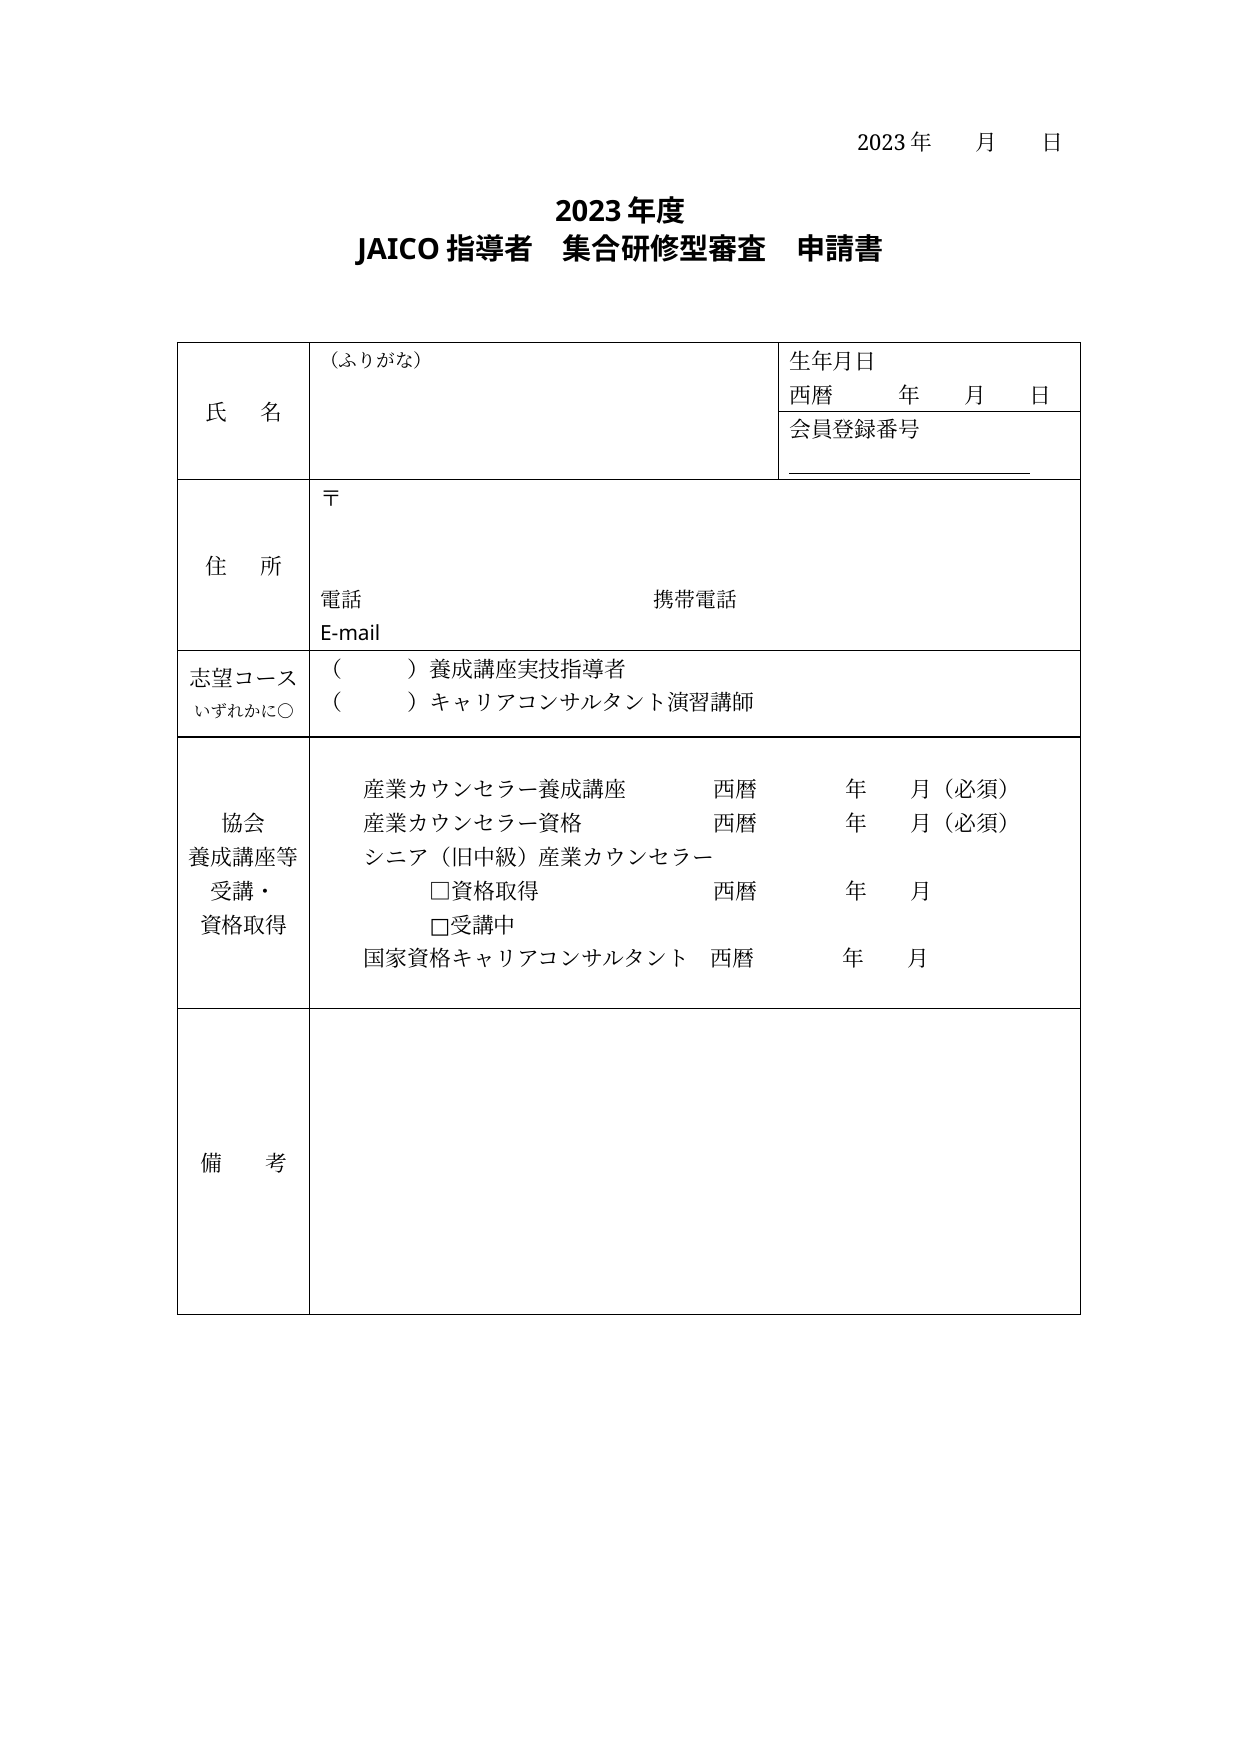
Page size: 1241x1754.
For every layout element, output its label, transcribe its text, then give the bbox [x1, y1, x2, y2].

text 2023年度 [177, 192, 1063, 229]
table_cell 備 考 [178, 1009, 309, 1314]
text JAICO指導者 集合研修型審査 申請書 [177, 229, 1063, 267]
table_cell （ ）養成講座実技指導者 （ ）キャリアコンサルタント演習講師 [310, 651, 1080, 736]
table_header 氏 名 [178, 343, 309, 479]
table_cell 住 所 [178, 480, 309, 649]
table_cell 会員登録番号 [779, 412, 1080, 479]
table_cell [310, 1009, 1080, 1314]
table_cell 産業カウンセラー養成講座 西暦 年 月（必須） 産業カウンセラー資格 西暦 年 月（必須） シニア（旧中級）産業カウンセラー □資格取得 西暦 年 月 □受講中 国家資格キャリアコンサルタント 西暦 年 月 [310, 738, 1080, 1008]
table_cell 〒 電話 携帯電話 E-mail [310, 480, 1080, 649]
table_cell 協会 養成講座等 受講・ 資格取得 [178, 738, 309, 1008]
table_header （ふりがな） [310, 343, 778, 479]
table_cell 志望コース いずれかに〇 [178, 651, 309, 736]
text 2023年 月 日 [177, 124, 1063, 158]
table_header 生年月日 西暦 年 月 日 [779, 343, 1080, 411]
